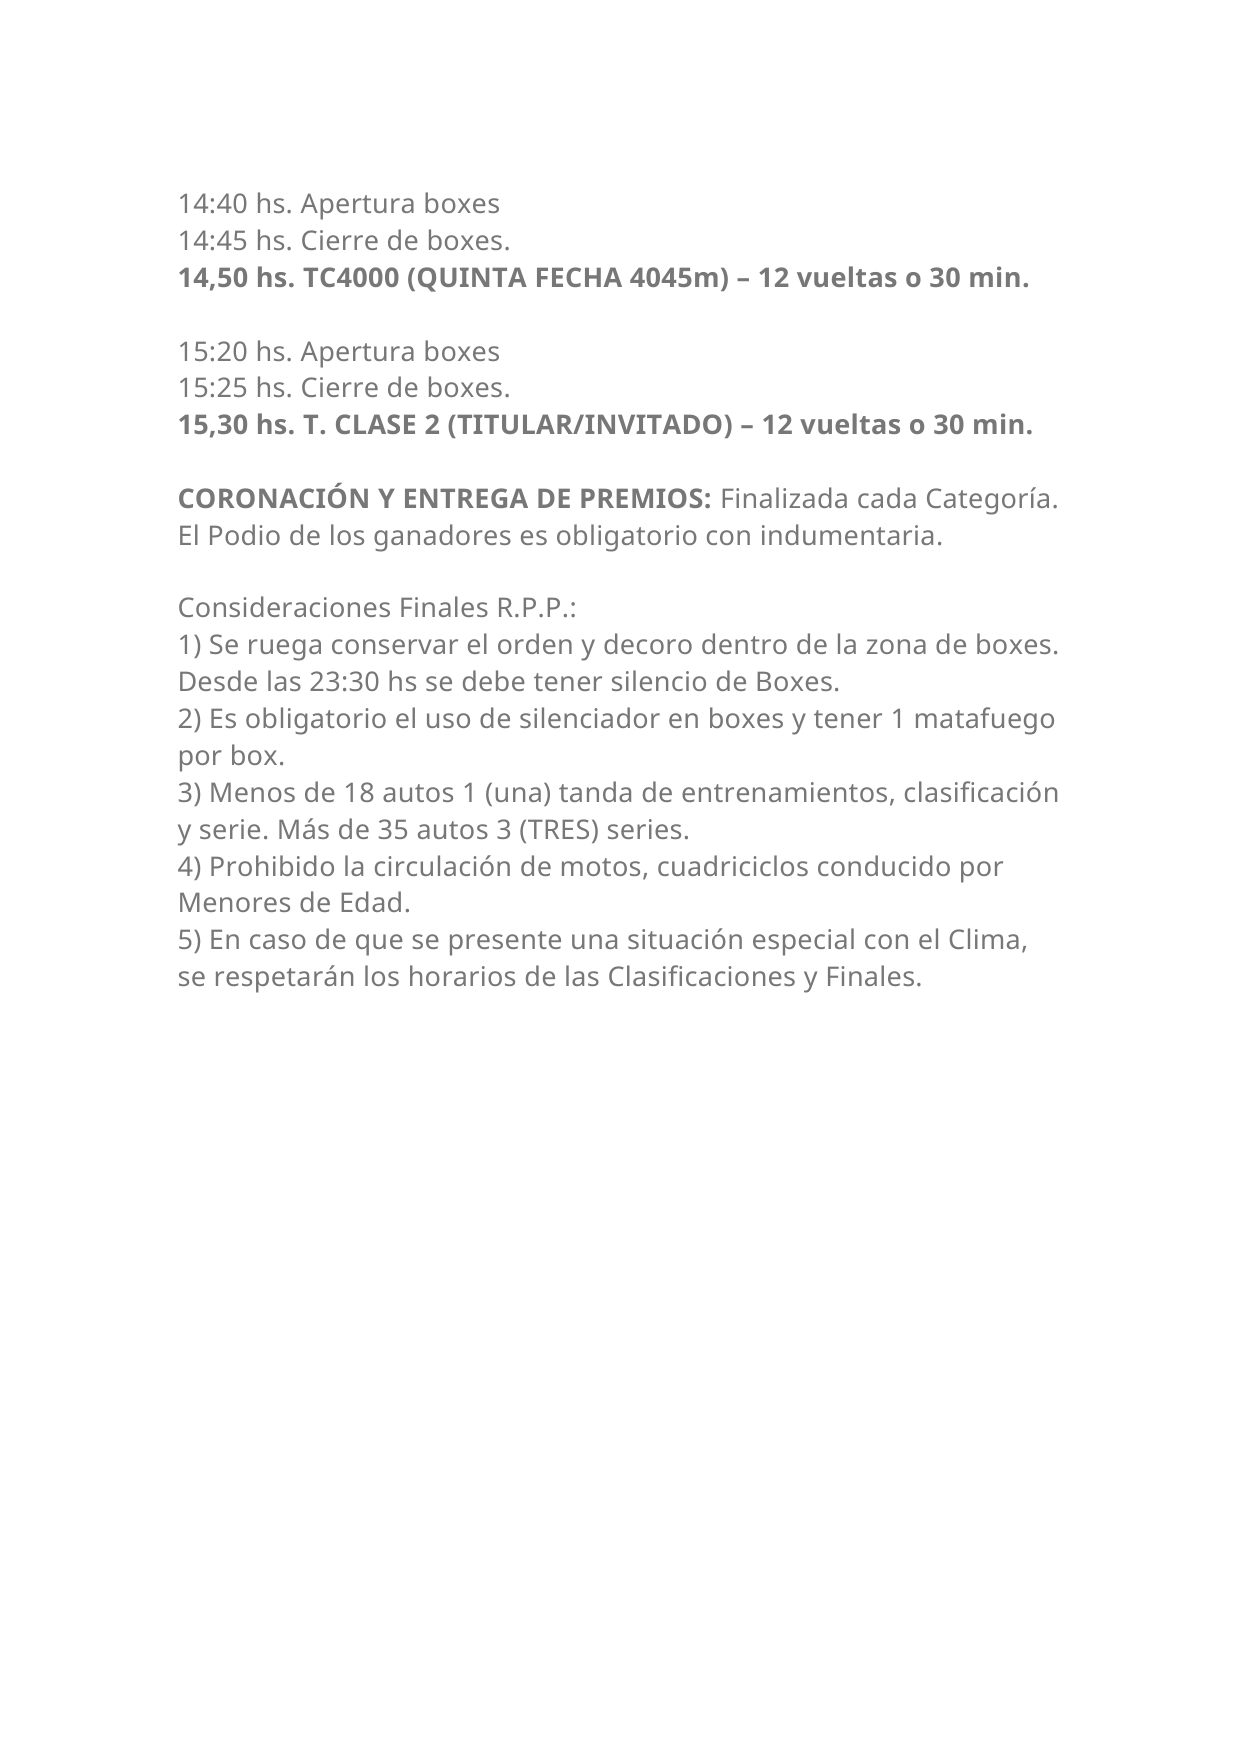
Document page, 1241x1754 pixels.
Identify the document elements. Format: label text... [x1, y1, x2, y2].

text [177, 148, 1063, 589]
text Consideraciones Finales R.P.P.: 1) Se ruega conservar el orden y decoro dentro de la zona de boxes. Desde las 23:30 hs se debe tener silencio de Boxes. 2) Es obligatorio el uso de silenciador en boxes y tener 1 matafuego por box. 3) Menos de 18 autos 1 (una) tanda de entrenamientos, clasificación y serie. Más de 35 autos 3 (TRES) series. 4) Prohibido la circulación de motos, cuadriciclos conducido por Menores de Edad. 5) En caso de que se presente una situación especial con el Clima, se respetarán los horarios de las Clasificaciones y Finales. [177, 589, 1063, 994]
